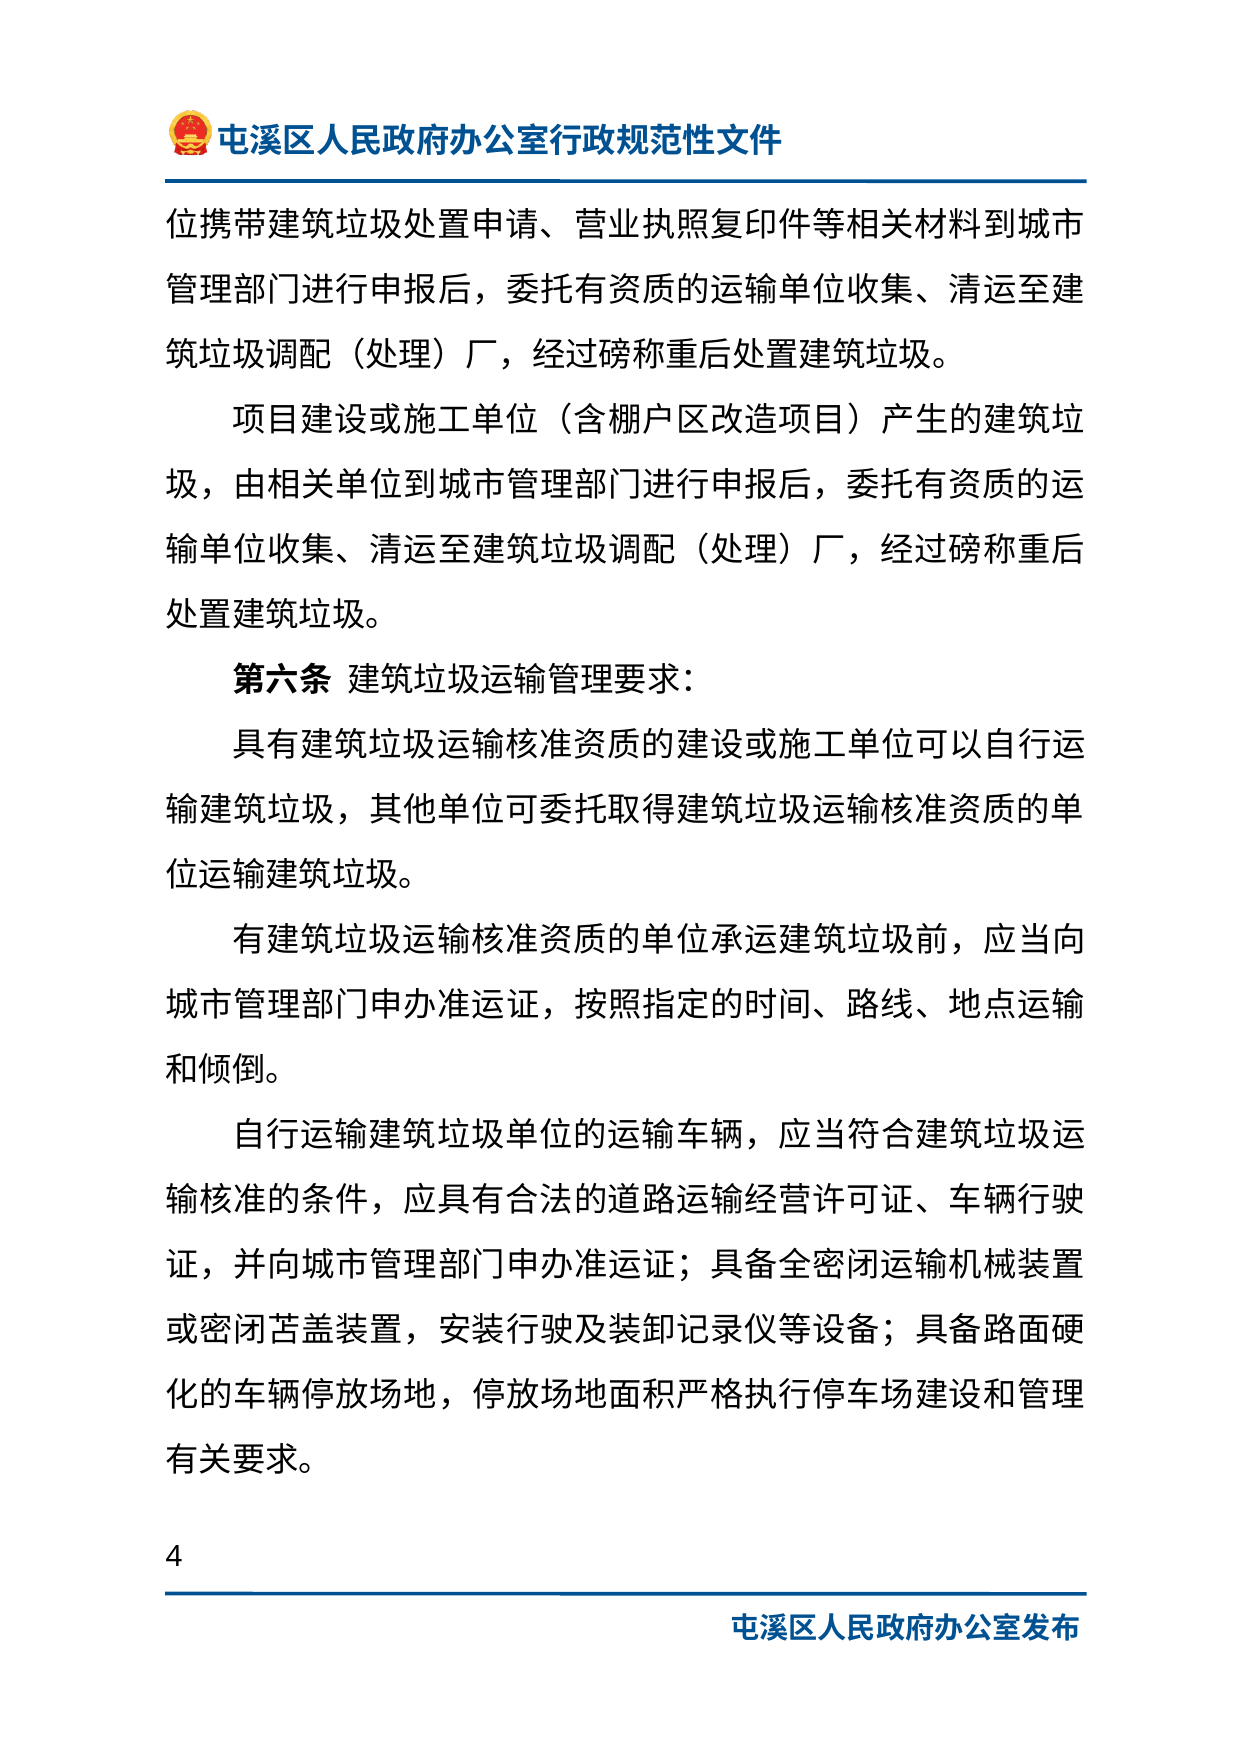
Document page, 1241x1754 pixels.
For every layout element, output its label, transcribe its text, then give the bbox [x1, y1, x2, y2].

list 项目建设或施工单位（含棚户区改造项目）产生的建筑垃圾，由相关单位到城市管理部门进行申报后，委托有资质的运输单位收集、清运至建筑垃圾调配（处理）厂，经过磅称重后处置建筑垃圾。 [165, 385, 1087, 645]
picture [165, 108, 216, 159]
list 具有建筑垃圾运输核准资质的建设或施工单位可以自行运输建筑垃圾，其他单位可委托取得建筑垃圾运输核准资质的单位运输建筑垃圾。 [165, 710, 1087, 905]
list 有建筑垃圾运输核准资质的单位承运建筑垃圾前，应当向城市管理部门申办准运证，按照指定的时间、路线、地点运输和倾倒。 [165, 905, 1087, 1100]
list 自行运输建筑垃圾单位的运输车辆，应当符合建筑垃圾运输核准的条件，应具有合法的道路运输经营许可证、车辆行驶证，并向城市管理部门申办准运证；具备全密闭运输机械装置或密闭苫盖装置，安装行驶及装卸记录仪等设备；具备路面硬化的车辆停放场地，停放场地面积严格执行停车场建设和管理有关要求。 [165, 1100, 1087, 1490]
list （二）没有物业管理的单位产生的零星建筑垃圾，应由单位携带建筑垃圾处置申请、营业执照复印件等相关材料到城市管理部门进行申报后，委托有资质的运输单位收集、清运至建筑垃圾调配（处理）厂，经过磅称重后处置建筑垃圾。 [165, 190, 1087, 385]
list 第六条 建筑垃圾运输管理要求： [165, 645, 1087, 710]
